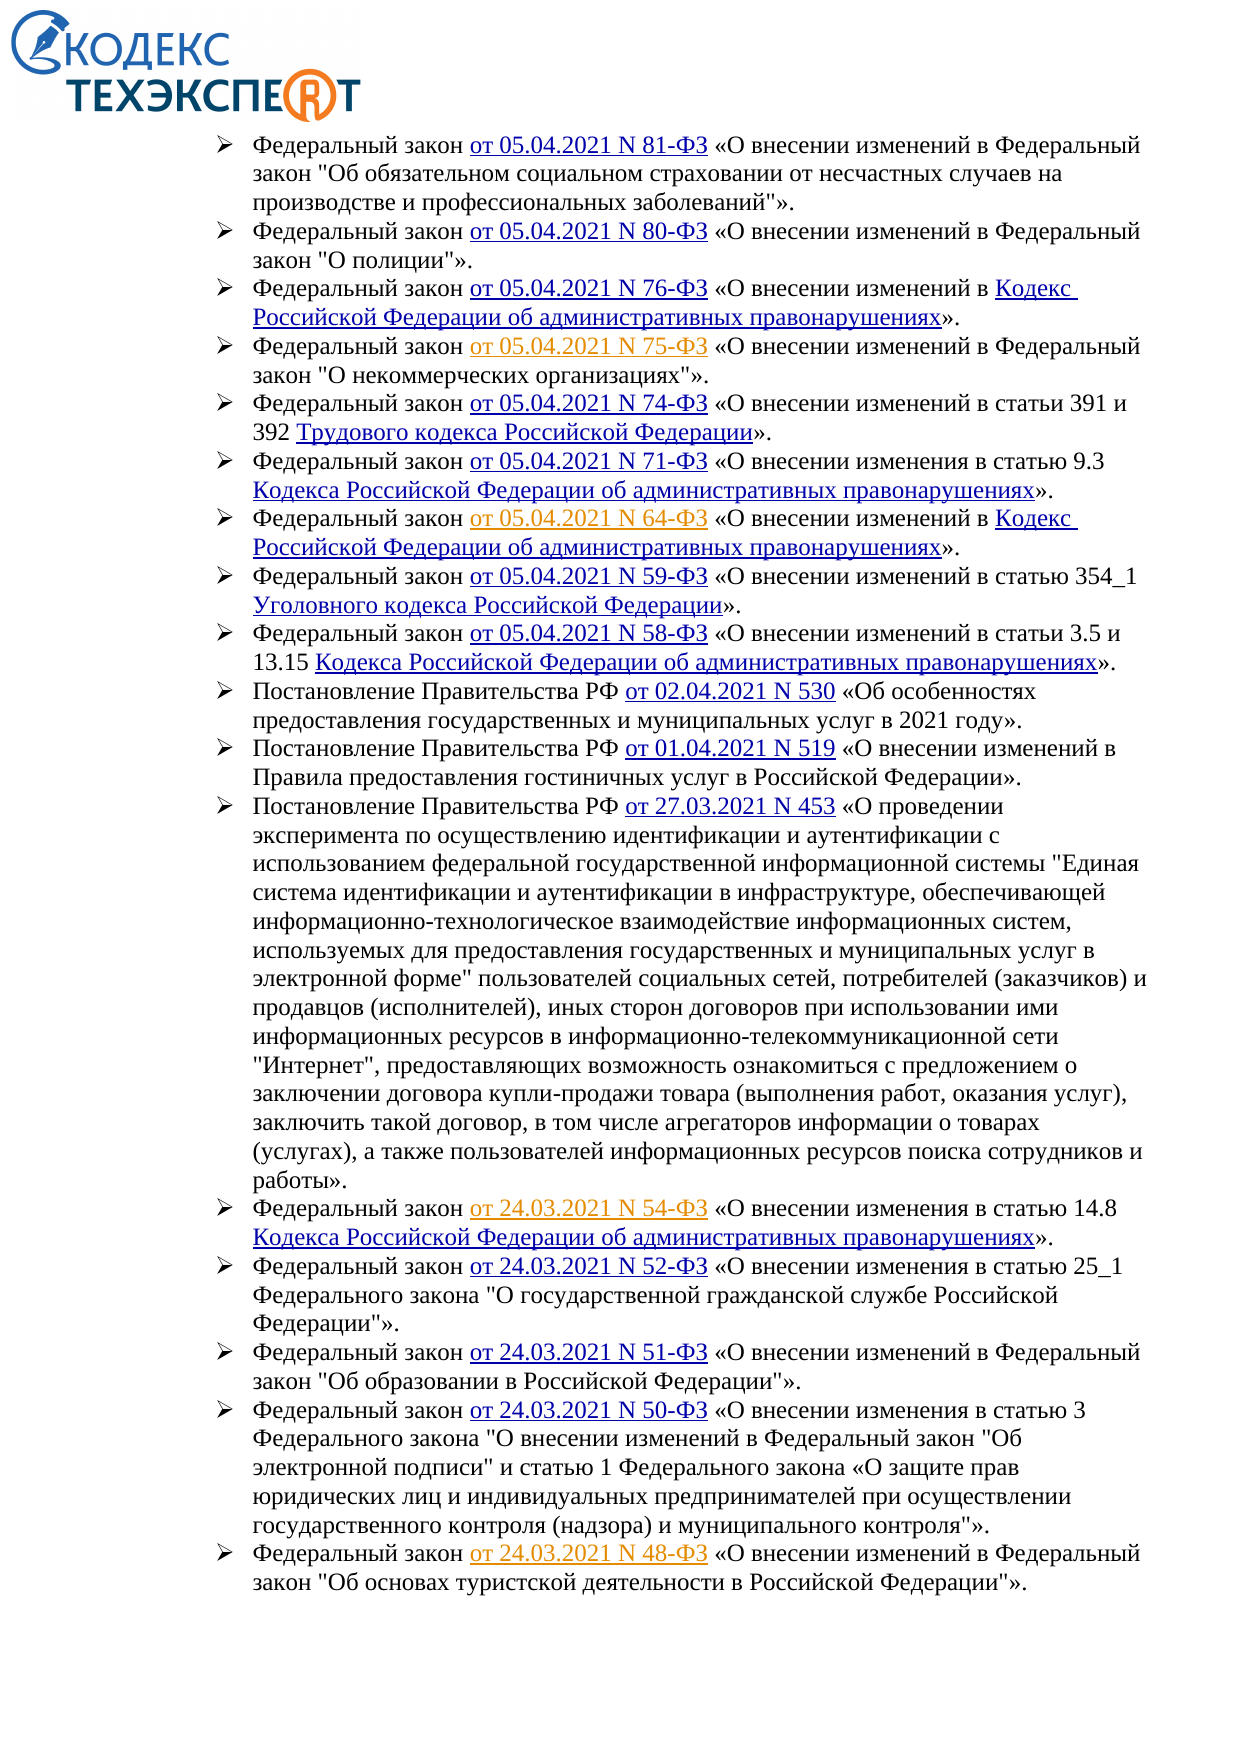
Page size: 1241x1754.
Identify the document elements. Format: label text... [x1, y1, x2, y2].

list #M12291 573962486Федеральный закон от 24.03.2021 N 48-ФЗ «О внесении изменений в Федеральный закон "Об основах туристской деятельности в Российской Федерации"».#S [215, 1538, 1152, 1596]
list #M12291 603176926Постановление Правительства РФ от 27.03.2021 N 453 «О проведении эксперимента по осуществлению идентификации и аутентификации с использованием федеральной государственной информационной системы "Единая система идентификации и аутентификации в инфраструктуре, обеспечивающей информационно-технологическое взаимодействие информационных систем, используемых для предоставления государственных и муниципальных услуг в электронной форме" пользователей социальных сетей, потребителей (заказчиков) и продавцов (исполнителей), иных сторон договоров при использовании ими информационных ресурсов в информационно-телекоммуникационной сети "Интернет", предоставляющих возможность ознакомиться с предложением о заключении договора купли-продажи товара (выполнения работ, оказания услуг), заключить такой договор, в том числе агрегаторов информации о товарах (услугах), а также пользователей информационных ресурсов поиска сотрудников и работы». [215, 791, 1152, 1193]
list #M12291 603154526Постановление Правительства РФ от 01.04.2021 N 519 «О внесении изменений в Правила предоставления гостиничных услуг в Российской Федерации».#S [215, 733, 1152, 791]
list Федеральный закон от 24.03.2021 N 50-ФЗ «О внесении изменения в статью 3 Федерального закона "О внесении изменений в Федеральный закон "Об электронной подписи" и статью 1 Федерального закона «О защите прав юридических лиц и индивидуальных предпринимателей при осуществлении государственного контроля (надзора) и муниципального контроля"».#S [215, 1395, 1152, 1538]
list #M12291 603176137Федеральный закон от 05.04.2021 N 81-ФЗ «О внесении изменений в Федеральный закон "Об обязательном социальном страховании от несчастных случаев на производстве и профессиональных заболеваний"». #S [215, 130, 1152, 216]
picture [11, 10, 361, 122]
list #M12291 603175433Федеральный закон от 05.04.2021 N 74-ФЗ «О внесении изменений в статьи 391 и 392 Трудового кодекса Российской Федерации».#S [215, 388, 1152, 446]
list #M12291 603202609Постановление Правительства РФ от 02.04.2021 N 530 «Об особенностях предоставления государственных и муниципальных услуг в 2021 году». [215, 676, 1152, 733]
list #M12291 603174730Федеральный закон от 05.04.2021 N 71-ФЗ «О внесении изменения в статью 9.3 Кодекса Российской Федерации об административных правонарушениях».#S [215, 446, 1152, 503]
list #M12291 603175424Федеральный закон от 05.04.2021 N 75-ФЗ «О внесении изменений в Федеральный закон "О некоммерческих организациях"».#S [215, 331, 1152, 388]
list #M12291 603176135Федеральный закон от 05.04.2021 N 76-ФЗ «О внесении изменений в Кодекс Российской Федерации об административных правонарушениях».#S [215, 273, 1152, 331]
list #M12291 603176141Федеральный закон от 05.04.2021 N 80-ФЗ «О внесении изменений в Федеральный закон "О полиции"».#S [215, 216, 1152, 273]
list #M12291 603174736Федеральный закон от 05.04.2021 N 64-ФЗ «О внесении изменений в Кодекс Российской Федерации об административных правонарушениях». [215, 503, 1152, 561]
list #M12291 603174732Федеральный закон от 05.04.2021 N 59-ФЗ «О внесении изменений в статью 354_1 Уголовного кодекса Российской Федерации».#S [215, 561, 1152, 618]
list #M12291 573962479Федеральный закон от 24.03.2021 N 54-ФЗ «О внесении изменения в статью 14.8 Кодекса Российской Федерации об административных правонарушениях».#S [215, 1193, 1152, 1251]
list #M12291 573962474Федеральный закон от 24.03.2021 N 52-ФЗ «О внесении изменения в статью 25_1 Федерального закона "О государственной гражданской службе Российской Федерации"». [215, 1251, 1152, 1337]
list #M12291 603174733Федеральный закон от 05.04.2021 N 58-ФЗ «О внесении изменений в статьи 3.5 и 13.15 Кодекса Российской Федерации об административных правонарушениях».#S [215, 618, 1152, 676]
list #M12291 573962446Федеральный закон от 24.03.2021 N 51-ФЗ «О внесении изменений в Федеральный закон "Об образовании в Российской Федерации"». [215, 1337, 1152, 1395]
